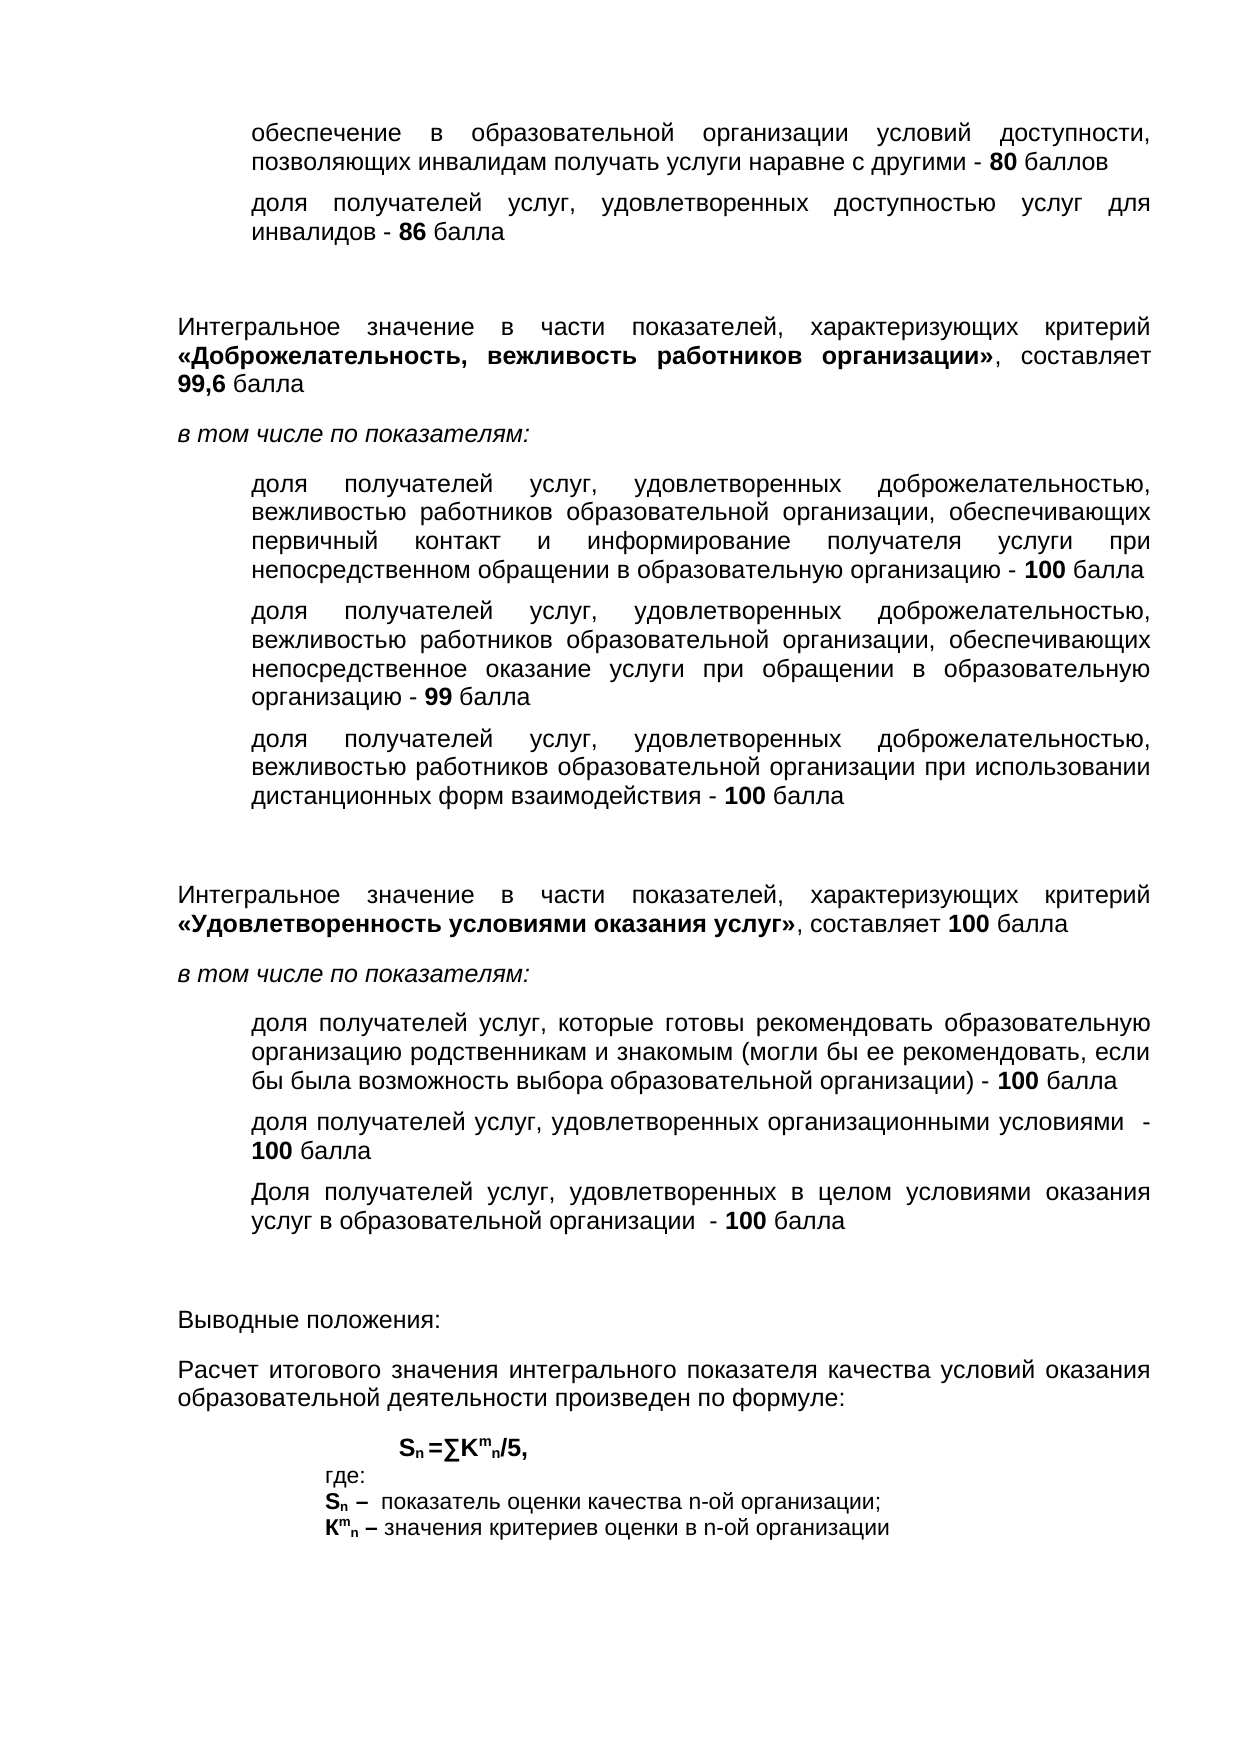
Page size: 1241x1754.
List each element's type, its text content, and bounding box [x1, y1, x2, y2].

text Sn – показатель оценки качества n-ой организации; [325, 1488, 1152, 1514]
text Кmn – значения критериев оценки в n-ой организации [325, 1514, 1152, 1541]
text доля получателей услуг, которые готовы рекомендовать образовательную организацию родственникам и знакомым (могли бы ее рекомендовать, если бы была возможность выбора образовательной организации) - 100 балла [251, 1008, 1152, 1094]
text Доля получателей услуг, удовлетворенных в целом условиями оказания услуг в образовательной организации - 100 балла [251, 1177, 1152, 1234]
text доля получателей услуг, удовлетворенных доброжелательностью, вежливостью работников образовательной организации, обеспечивающих первичный контакт и информирование получателя услуги при непосредственном обращении в образовательную организацию - 100 балла [251, 468, 1152, 583]
text доля получателей услуг, удовлетворенных доброжелательностью, вежливостью работников образовательной организации при использовании дистанционных форм взаимодействия - 100 балла [251, 723, 1152, 810]
text Выводные положения: [177, 1305, 1152, 1334]
text Расчет итогового значения интегрального показателя качества условий оказания образовательной деятельности произведен по формуле: [177, 1354, 1152, 1412]
text Интегральное значение в части показателей, характеризующих критерий «Удовлетворенность условиями оказания услуг», составляет 100 балла [177, 880, 1152, 938]
text Sn =∑Kmn/5, [398, 1433, 1152, 1462]
text Интегральное значение в части показателей, характеризующих критерий «Доброжелательность, вежливость работников организации», составляет 99,6 балла [177, 312, 1152, 398]
text доля получателей услуг, удовлетворенных доступностью услуг для инвалидов - 86 балла [251, 188, 1152, 246]
text доля получателей услуг, удовлетворенных доброжелательностью, вежливостью работников образовательной организации, обеспечивающих непосредственное оказание услуги при обращении в образовательную организацию - 99 балла [251, 596, 1152, 711]
text в том числе по показателям: [177, 419, 1152, 448]
text в том числе по показателям: [177, 959, 1152, 987]
text обеспечение в образовательной организации условий доступности, позволяющих инвалидам получать услуги наравне с другими - 80 баллов [251, 118, 1152, 176]
text доля получателей услуг, удовлетворенных организационными условиями - 100 балла [251, 1107, 1152, 1164]
text где: [325, 1462, 1152, 1488]
